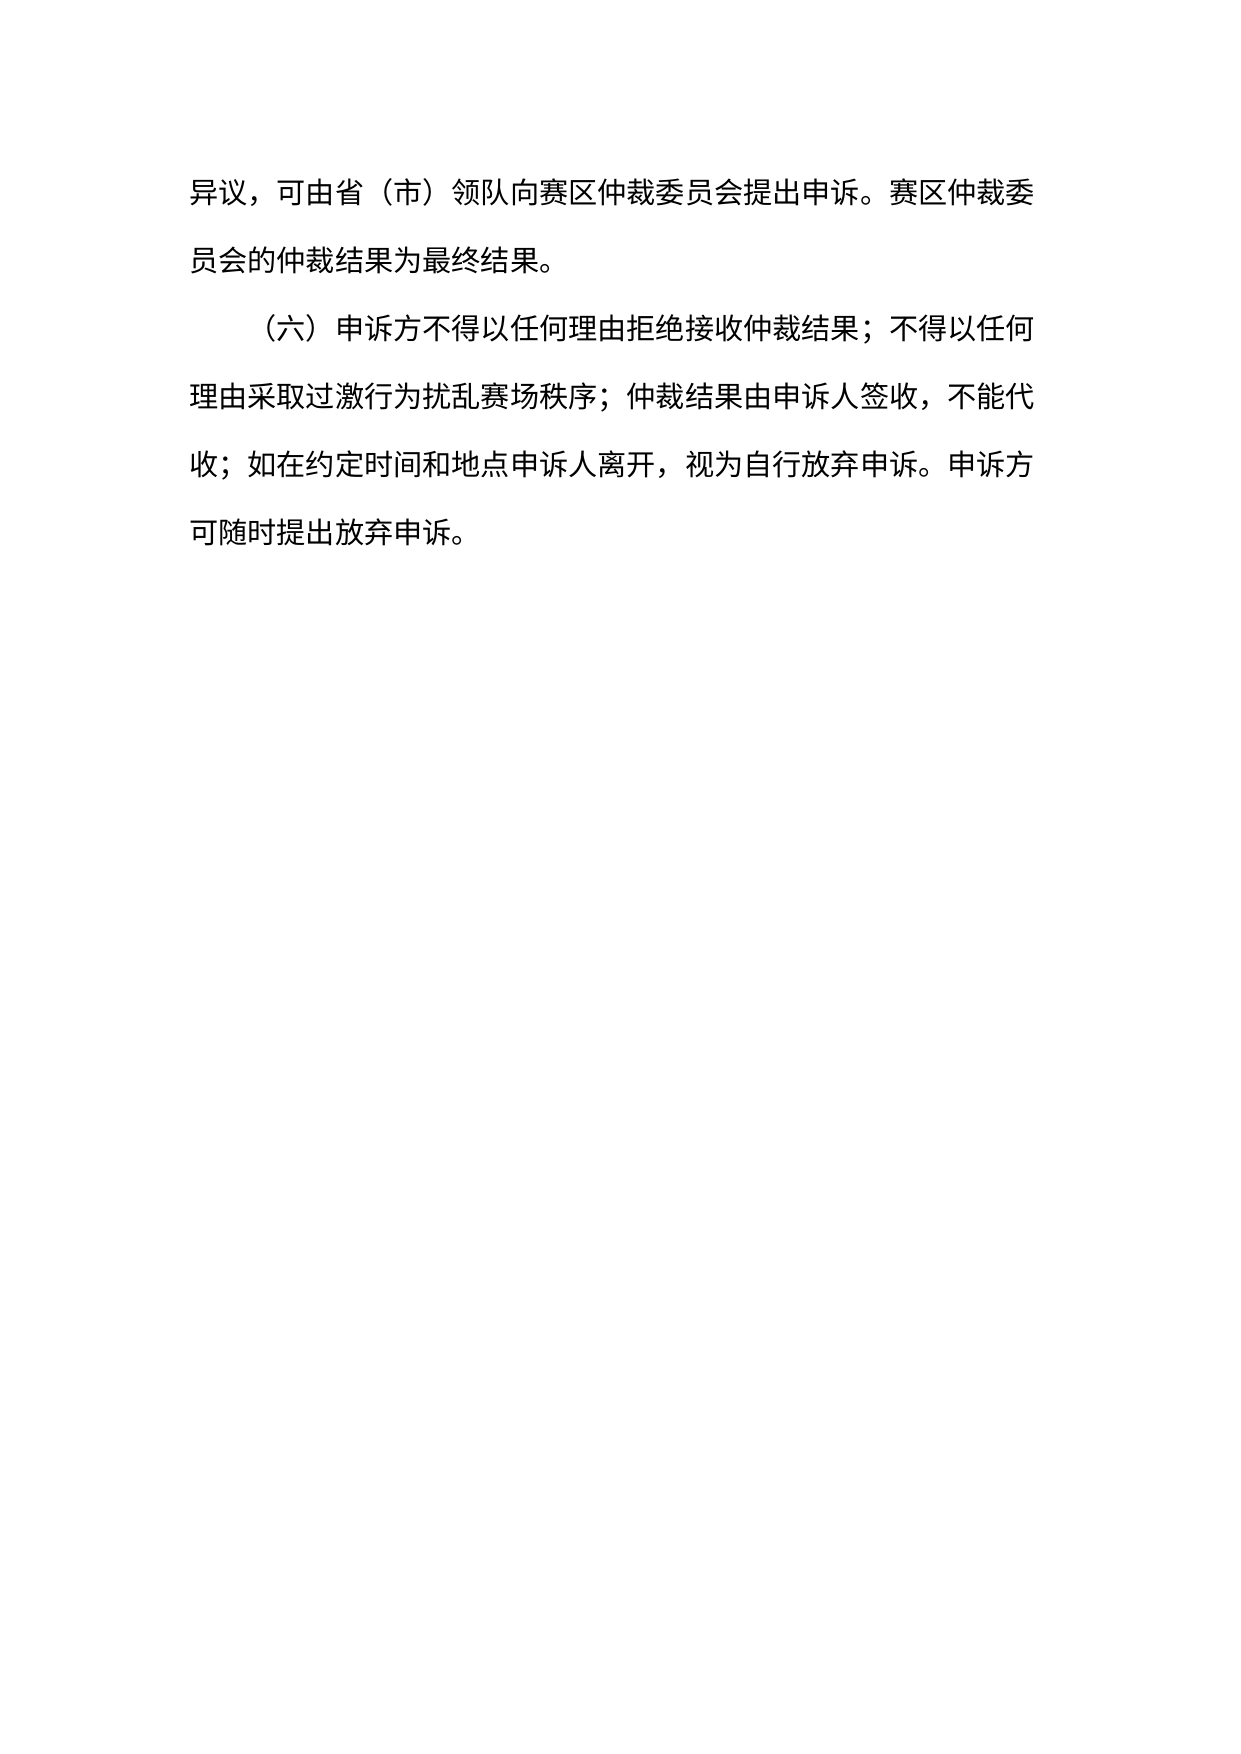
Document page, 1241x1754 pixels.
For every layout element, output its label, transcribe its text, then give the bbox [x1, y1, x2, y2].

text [189, 157, 1051, 293]
text （六）申诉方不得以任何理由拒绝接收仲裁结果；不得以任何理由采取过激行为扰乱赛场秩序；仲裁结果由申诉人签收，不能代收；如在约定时间和地点申诉人离开，视为自行放弃申诉。申诉方可随时提出放弃申诉。 [189, 293, 1051, 564]
